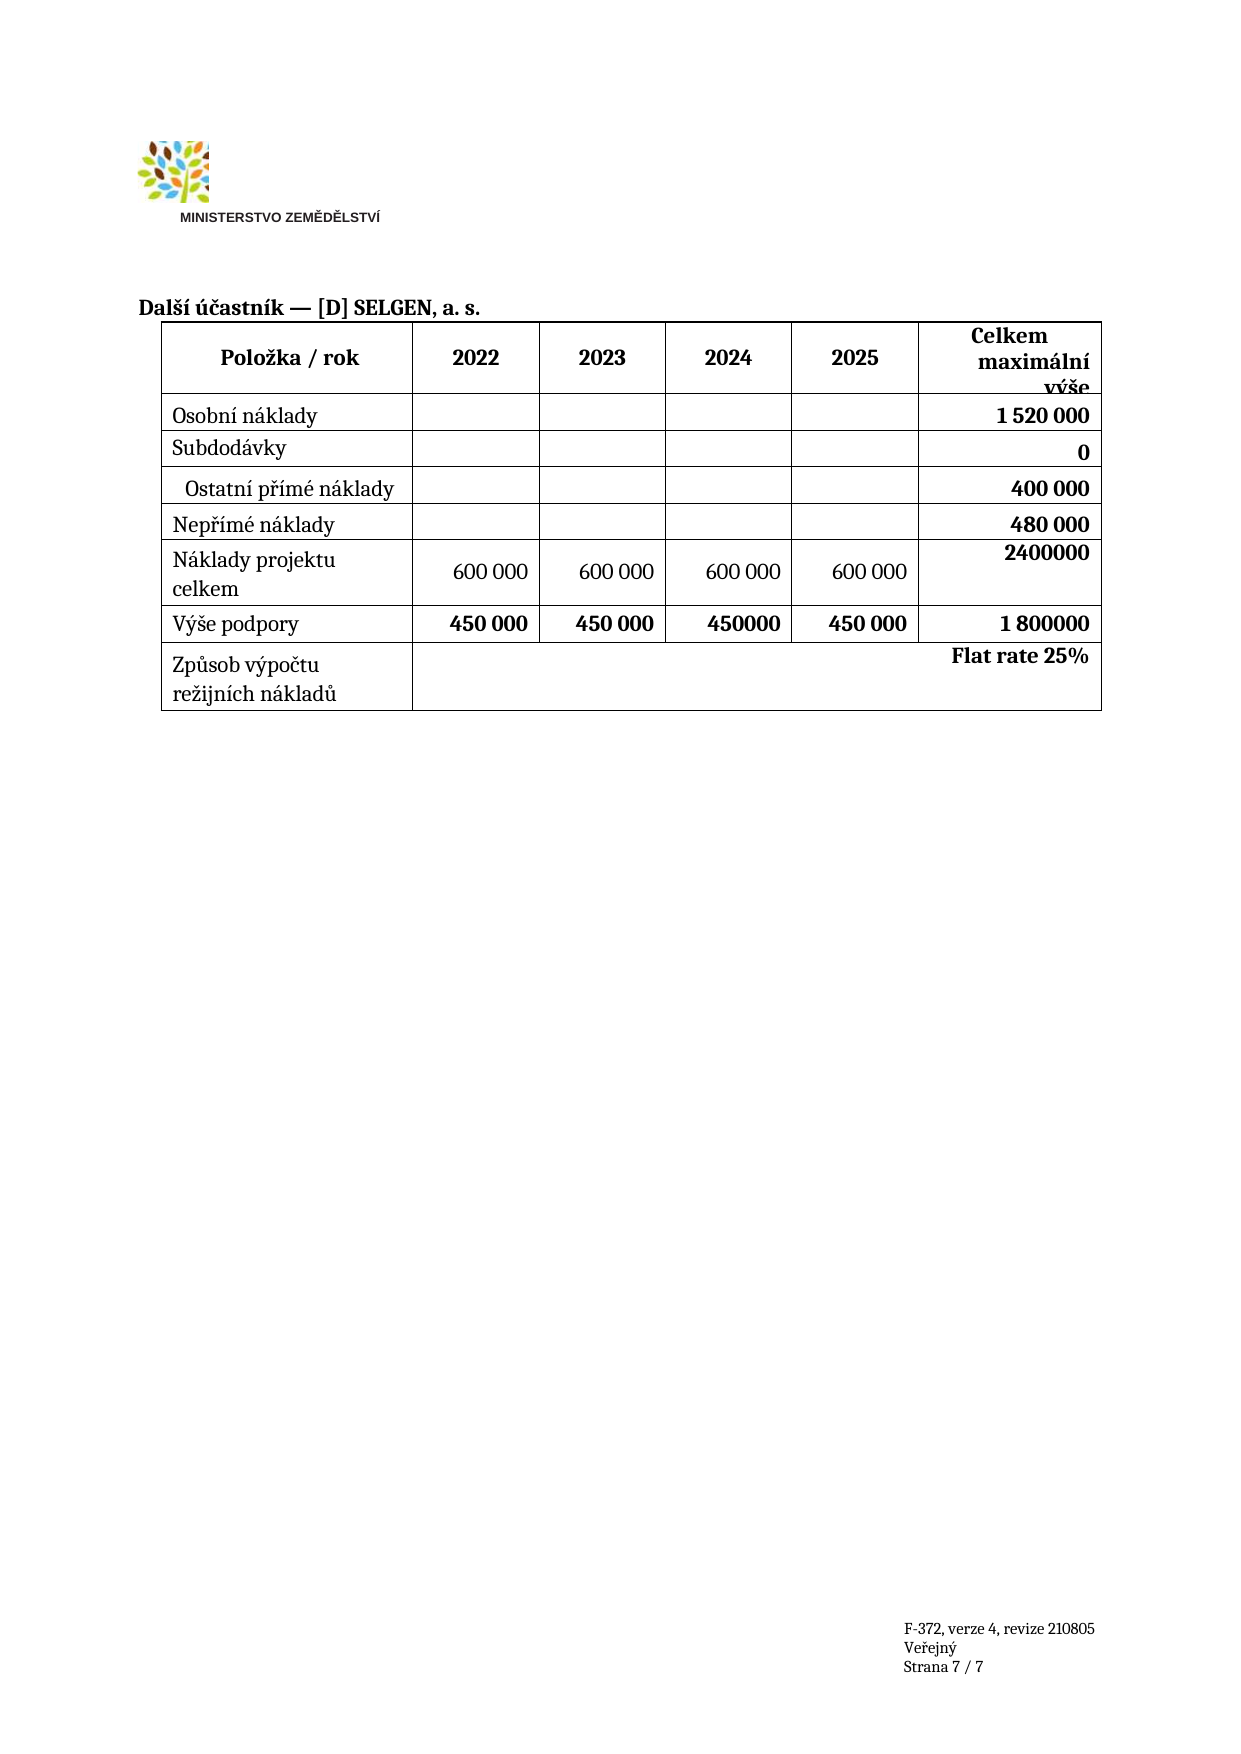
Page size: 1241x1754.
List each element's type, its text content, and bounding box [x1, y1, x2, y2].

table_header 2024 [666, 323, 791, 392]
table_cell [413, 504, 539, 538]
table_header 2025 [792, 323, 918, 392]
table_header 2022 [413, 323, 539, 392]
table_cell [666, 467, 791, 502]
table_header Celkem maximální výše [919, 323, 1101, 392]
table_cell 450000 [666, 606, 791, 642]
table_cell [792, 504, 918, 538]
table_cell [792, 431, 918, 466]
table_cell [666, 504, 791, 538]
table_header Položka / rok [162, 323, 412, 392]
table_cell 1 520 000 [919, 394, 1101, 429]
table_header 2023 [540, 323, 665, 392]
table_cell [666, 394, 791, 429]
table_cell [413, 467, 539, 502]
table_cell 450 000 [413, 606, 539, 642]
table_cell [540, 431, 665, 466]
table_cell Osobní náklady [162, 394, 412, 429]
table_cell 1 800000 [919, 606, 1101, 642]
table_cell Flat rate 25% [413, 643, 1101, 709]
table_cell [540, 394, 665, 429]
table_cell [413, 431, 539, 466]
table_cell 480 000 [919, 504, 1101, 538]
table_cell Náklady projektu celkem [162, 540, 412, 604]
text Další účastník — [D] SELGEN, a. s. [138, 295, 1123, 321]
table_cell Nepřímé náklady [162, 504, 412, 538]
table_cell Výše podpory [162, 606, 412, 642]
table_cell 600 000 [666, 540, 791, 604]
table_cell 0 [919, 431, 1101, 466]
table_cell Způsob výpočtu režijních nákladů [162, 643, 412, 709]
table_cell [792, 394, 918, 429]
table_cell 600 000 [413, 540, 539, 604]
table_cell 450 000 [540, 606, 665, 642]
table_cell 600 000 [792, 540, 918, 604]
picture [137, 141, 209, 203]
table_cell 450 000 [792, 606, 918, 642]
table_cell 400 000 [919, 467, 1101, 502]
table_cell Subdodávky [162, 431, 412, 466]
table_cell [540, 504, 665, 538]
table_cell 2400000 [919, 540, 1101, 604]
table_cell Ostatní přímé náklady [162, 467, 412, 502]
table_cell [666, 431, 791, 466]
table_cell [540, 467, 665, 502]
table_cell [792, 467, 918, 502]
table_cell [413, 394, 539, 429]
table_cell 600 000 [540, 540, 665, 604]
